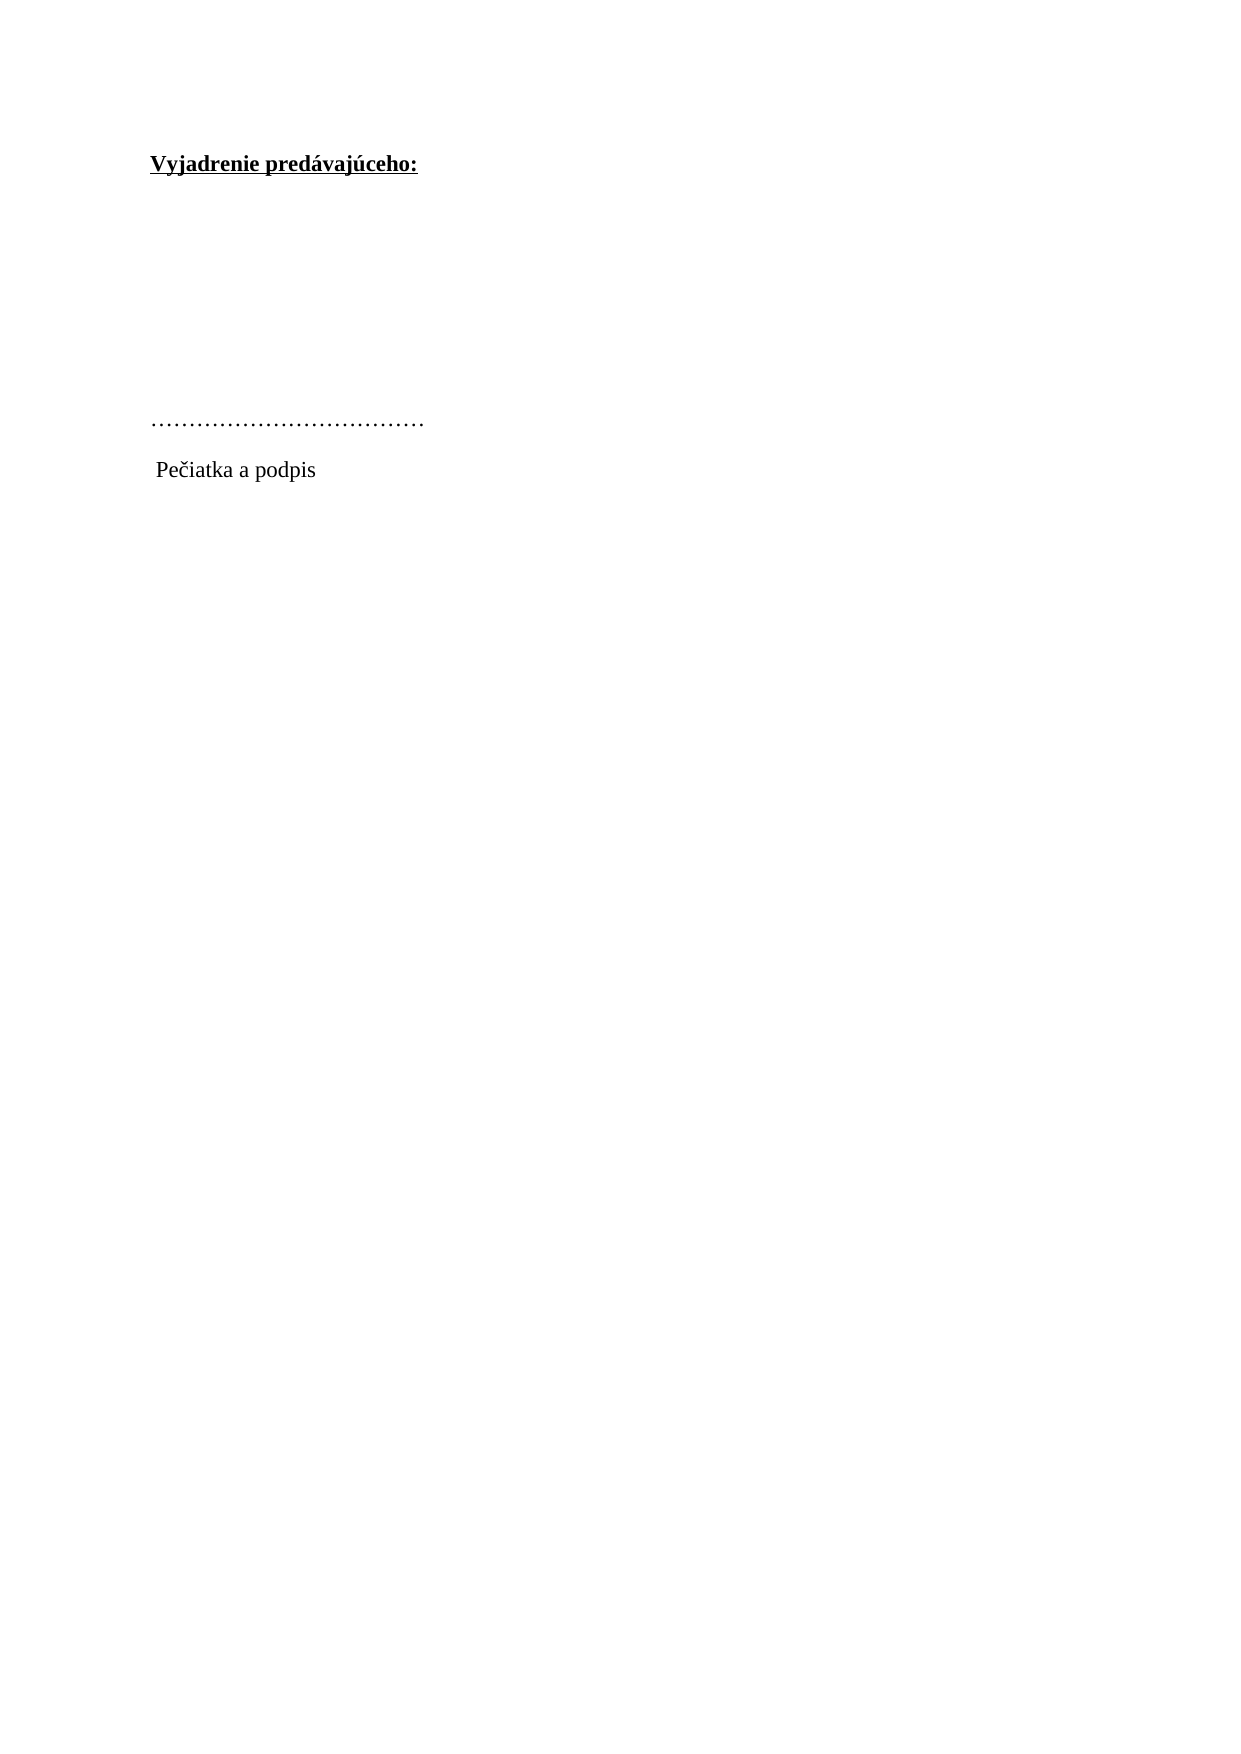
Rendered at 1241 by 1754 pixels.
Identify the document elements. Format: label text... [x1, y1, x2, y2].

text Pečiatka a podpis [150, 456, 1090, 483]
text ……………………………… [150, 405, 1090, 432]
text Vyjadrenie predávajúceho: [150, 150, 1090, 176]
